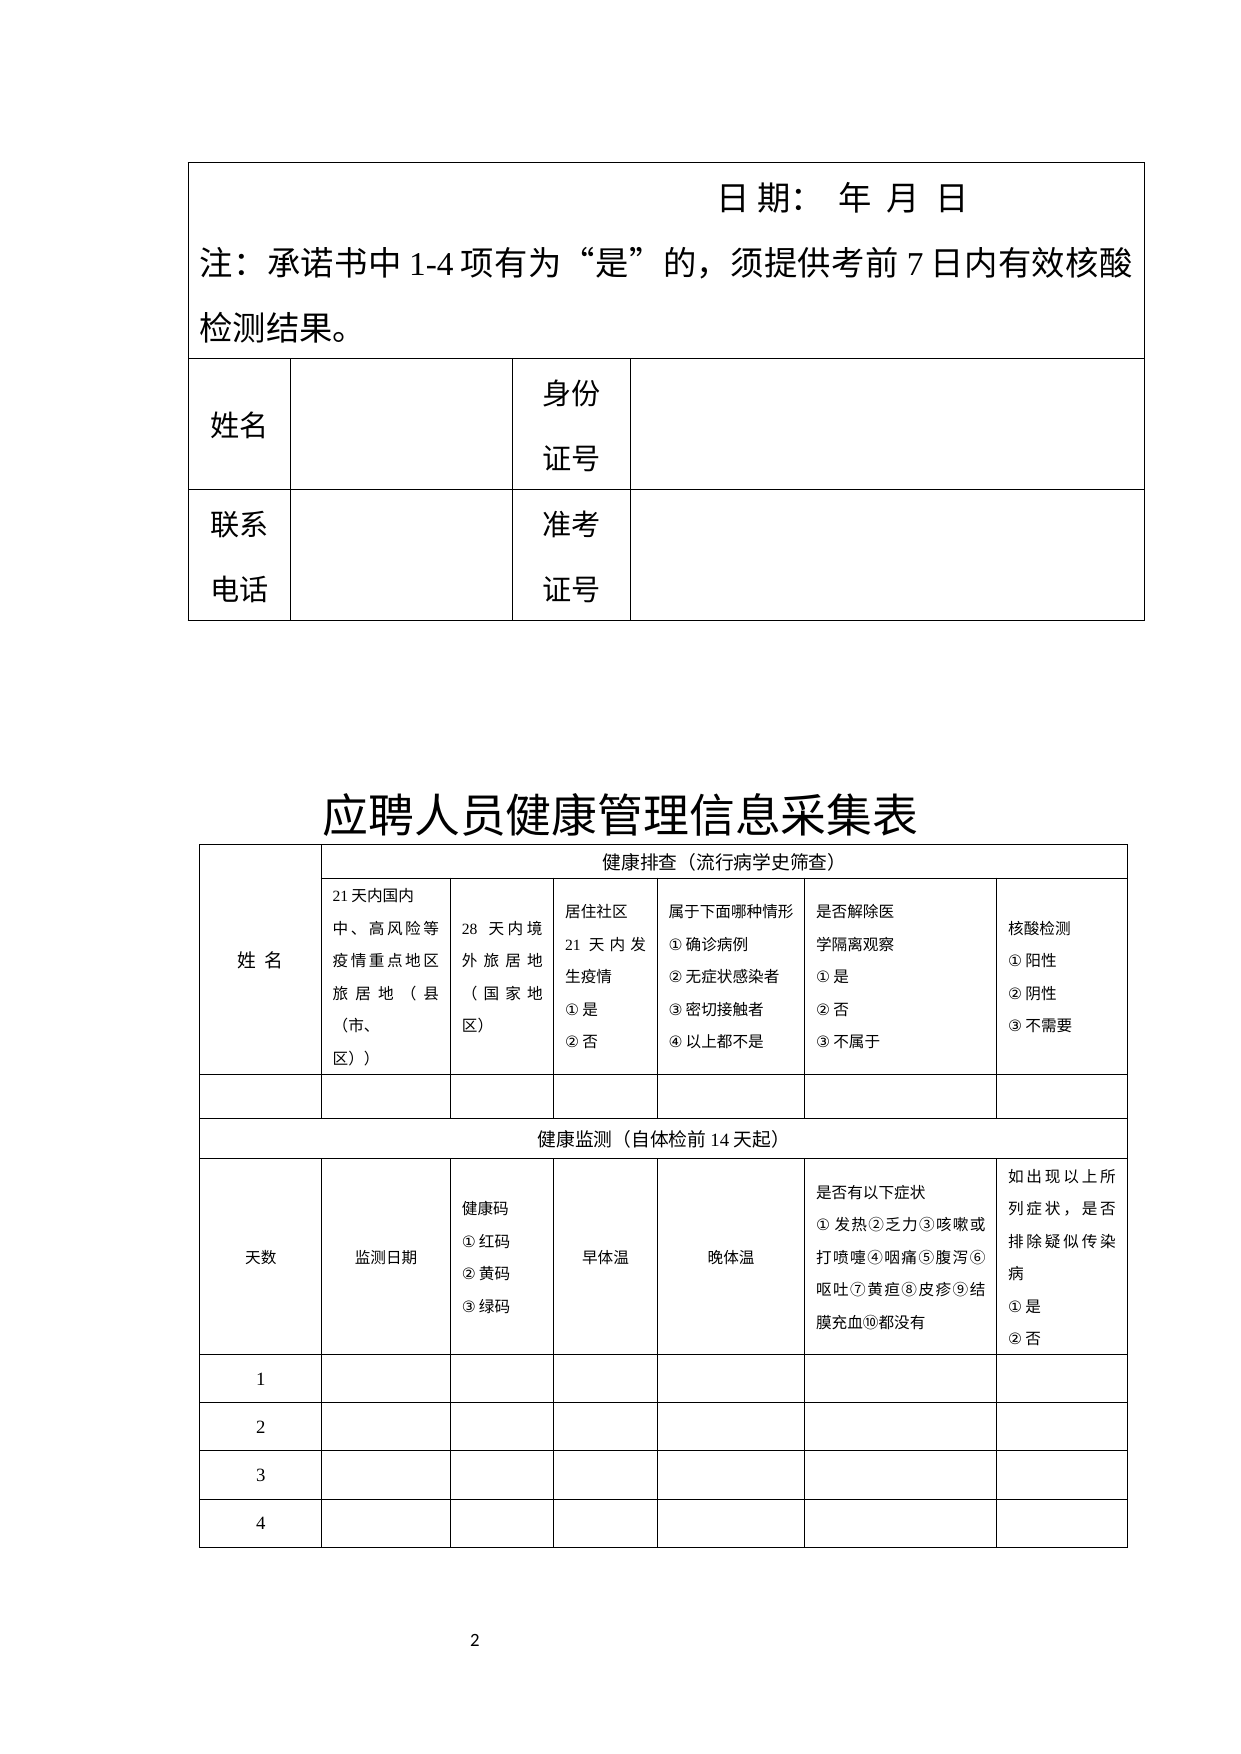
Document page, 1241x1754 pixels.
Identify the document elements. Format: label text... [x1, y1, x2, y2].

table_cell [322, 1451, 450, 1498]
table_cell [997, 1355, 1127, 1402]
table_cell [805, 1451, 996, 1498]
table_cell [451, 1500, 553, 1547]
table_cell 28 天内境外旅居地（国家地区） [451, 879, 553, 1074]
table_cell 属于下面哪种情形 ①确诊病例 ②无症状感染者 ③密切接触者 ④以上都不是 [658, 879, 804, 1074]
table_cell [291, 490, 512, 620]
table_cell [451, 1403, 553, 1450]
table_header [189, 163, 1144, 358]
table_cell 天数 [200, 1159, 321, 1354]
table_cell [997, 1075, 1127, 1117]
table_cell 监测日期 [322, 1159, 450, 1354]
table_cell 早体温 [554, 1159, 657, 1354]
table_cell [291, 359, 512, 489]
table_cell [997, 1451, 1127, 1498]
table_cell 1 [200, 1355, 321, 1402]
table_header 姓 名 [200, 845, 321, 1074]
table_cell 身份 证号 [513, 359, 630, 489]
table_cell [554, 1403, 657, 1450]
table_cell [658, 1500, 804, 1547]
table_cell 21天内国内 中、高风险等疫情重点地区旅居地（县（市、 区）） [322, 879, 450, 1074]
table_cell 健康监测（自体检前 14 天起） [200, 1119, 1127, 1158]
table_cell [805, 1500, 996, 1547]
table_cell [554, 1075, 657, 1117]
table_cell [322, 1075, 450, 1117]
table_cell 2 [200, 1403, 321, 1450]
table_cell 联系电话 [189, 490, 290, 620]
table_cell 3 [200, 1451, 321, 1498]
table_cell [805, 1075, 996, 1117]
table_cell [631, 359, 1144, 489]
table_cell [322, 1403, 450, 1450]
table_cell [451, 1355, 553, 1402]
table_cell 晚体温 [658, 1159, 804, 1354]
table_cell [658, 1451, 804, 1498]
table_cell [322, 1355, 450, 1402]
table_cell [997, 1403, 1127, 1450]
table_cell 如出现以上所列症状，是否排除疑似传染病 ①是 ②否 [997, 1159, 1127, 1354]
table_cell [554, 1500, 657, 1547]
table_cell 4 [200, 1500, 321, 1547]
table_cell [805, 1355, 996, 1402]
table_cell [631, 490, 1144, 620]
table_cell 核酸检测 ①阳性 ②阴性 ③不需要 [997, 879, 1127, 1074]
table_cell 是否解除医 学隔离观察 ①是 ②否 ③不属于 [805, 879, 996, 1074]
text 应聘人员健康管理信息采集表 [187, 784, 1053, 844]
table_cell [451, 1075, 553, 1117]
table_cell 准考 证号 [513, 490, 630, 620]
table_cell [658, 1403, 804, 1450]
table_cell 健康码 ①红码 ②黄码 ③绿码 [451, 1159, 553, 1354]
table_cell 居住社区 21天内发生疫情 ①是 ②否 [554, 879, 657, 1074]
table_cell [805, 1403, 996, 1450]
table_header 健康排查（流行病学史筛查） [322, 845, 1127, 878]
table_cell [451, 1451, 553, 1498]
table_cell 姓名 [189, 359, 290, 489]
table_cell [554, 1451, 657, 1498]
table_cell [554, 1355, 657, 1402]
table_cell [658, 1075, 804, 1117]
table_cell [658, 1355, 804, 1402]
table_cell [997, 1500, 1127, 1547]
table_cell [200, 1075, 321, 1117]
table_cell [322, 1500, 450, 1547]
table_cell 是否有以下症状 ①发热②乏力③咳嗽或打喷嚏④咽痛⑤腹泻⑥呕吐⑦黄疸⑧皮疹⑨结膜充血⑩都没有 [805, 1159, 996, 1354]
